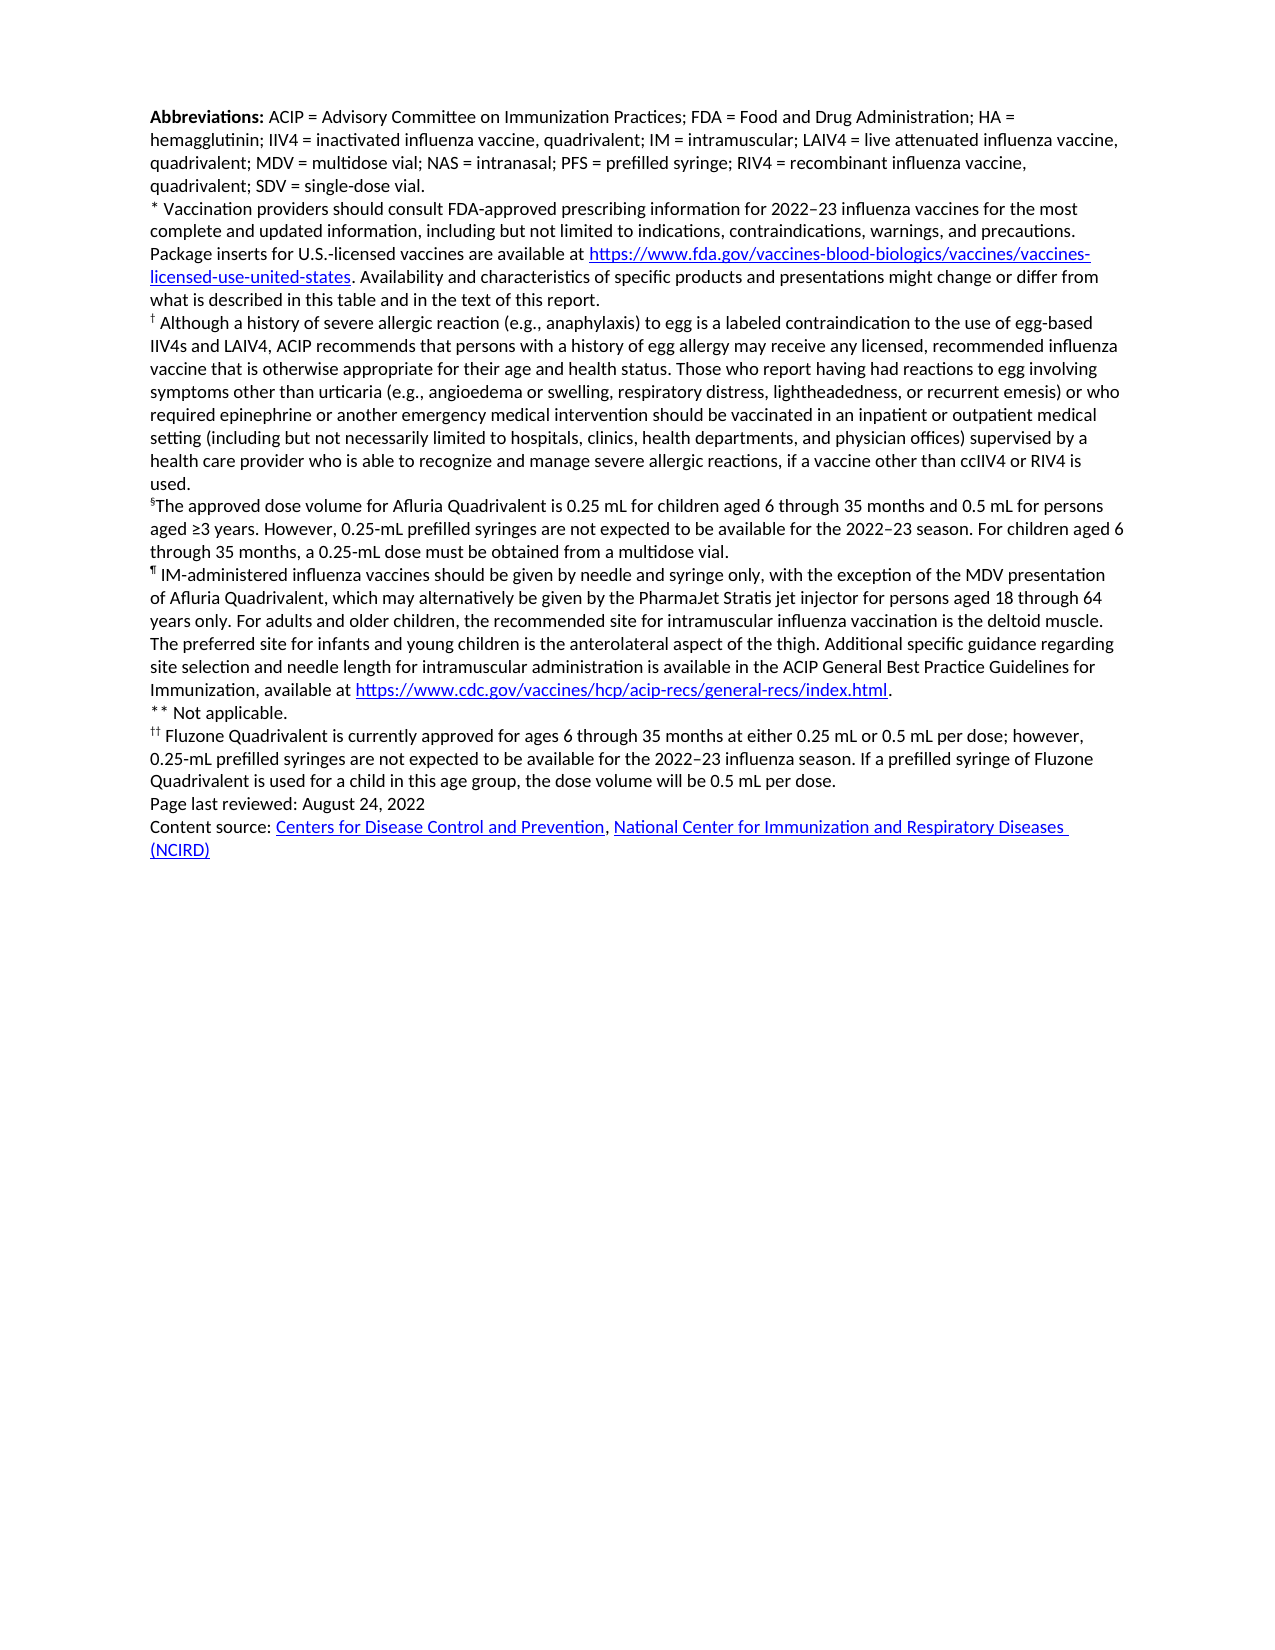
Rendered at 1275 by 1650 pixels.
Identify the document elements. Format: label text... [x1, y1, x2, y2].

text Abbreviations: ACIP = Advisory Committee on Immunization Practices; FDA = Food and Drug Administration; HA = hemagglutinin; IIV4 = inactivated influenza vaccine, quadrivalent; IM = intramuscular; LAIV4 = live attenuated influenza vaccine, quadrivalent; MDV = multidose vial; NAS = intranasal; PFS = prefilled syringe; RIV4 = recombinant influenza vaccine, quadrivalent; SDV = single-dose vial. [150, 105, 1125, 197]
text Page last reviewed: August 24, 2022 [150, 792, 1125, 815]
text Content source: Centers for Disease Control and Prevention, National Center for Immunization and Respiratory Diseases (NCIRD) [150, 815, 1125, 861]
text ¶ IM-administered influenza vaccines should be given by needle and syringe only, with the exception of the MDV presentation of Afluria Quadrivalent, which may alternatively be given by the PharmaJet Stratis jet injector for persons aged 18 through 64 years only. For adults and older children, the recommended site for intramuscular influenza vaccination is the deltoid muscle. The preferred site for infants and young children is the anterolateral aspect of the thigh. Additional specific guidance regarding site selection and needle length for intramuscular administration is available in the ACIP General Best Practice Guidelines for Immunization, available at https://www.cdc.gov/vaccines/hcp/acip-recs/general-recs/index.html. [150, 563, 1125, 701]
text ** Not applicable. [150, 701, 1125, 724]
text §The approved dose volume for Afluria Quadrivalent is 0.25 mL for children aged 6 through 35 months and 0.5 mL for persons aged ≥3 years. However, 0.25-mL prefilled syringes are not expected to be available for the 2022–23 season. For children aged 6 through 35 months, a 0.25-mL dose must be obtained from a multidose vial. [150, 494, 1125, 563]
text † Although a history of severe allergic reaction (e.g., anaphylaxis) to egg is a labeled contraindication to the use of egg-based IIV4s and LAIV4, ACIP recommends that persons with a history of egg allergy may receive any licensed, recommended influenza vaccine that is otherwise appropriate for their age and health status. Those who report having had reactions to egg involving symptoms other than urticaria (e.g., angioedema or swelling, respiratory distress, lightheadedness, or recurrent emesis) or who required epinephrine or another emergency medical intervention should be vaccinated in an inpatient or outpatient medical setting (including but not necessarily limited to hospitals, clinics, health departments, and physician offices) supervised by a health care provider who is able to recognize and manage severe allergic reactions, if a vaccine other than ccIIV4 or RIV4 is used. [150, 311, 1125, 494]
text * Vaccination providers should consult FDA-approved prescribing information for 2022–23 influenza vaccines for the most complete and updated information, including but not limited to indications, contraindications, warnings, and precautions. Package inserts for U.S.-licensed vaccines are available at https://www.fda.gov/vaccines-blood-biologics/vaccines/vaccines-licensed-use-united-states. Availability and characteristics of specific products and presentations might change or differ from what is described in this table and in the text of this report. [150, 197, 1125, 311]
text †† Fluzone Quadrivalent is currently approved for ages 6 through 35 months at either 0.25 mL or 0.5 mL per dose; however, 0.25-mL prefilled syringes are not expected to be available for the 2022–23 influenza season. If a prefilled syringe of Fluzone Quadrivalent is used for a child in this age group, the dose volume will be 0.5 mL per dose. [150, 724, 1125, 792]
